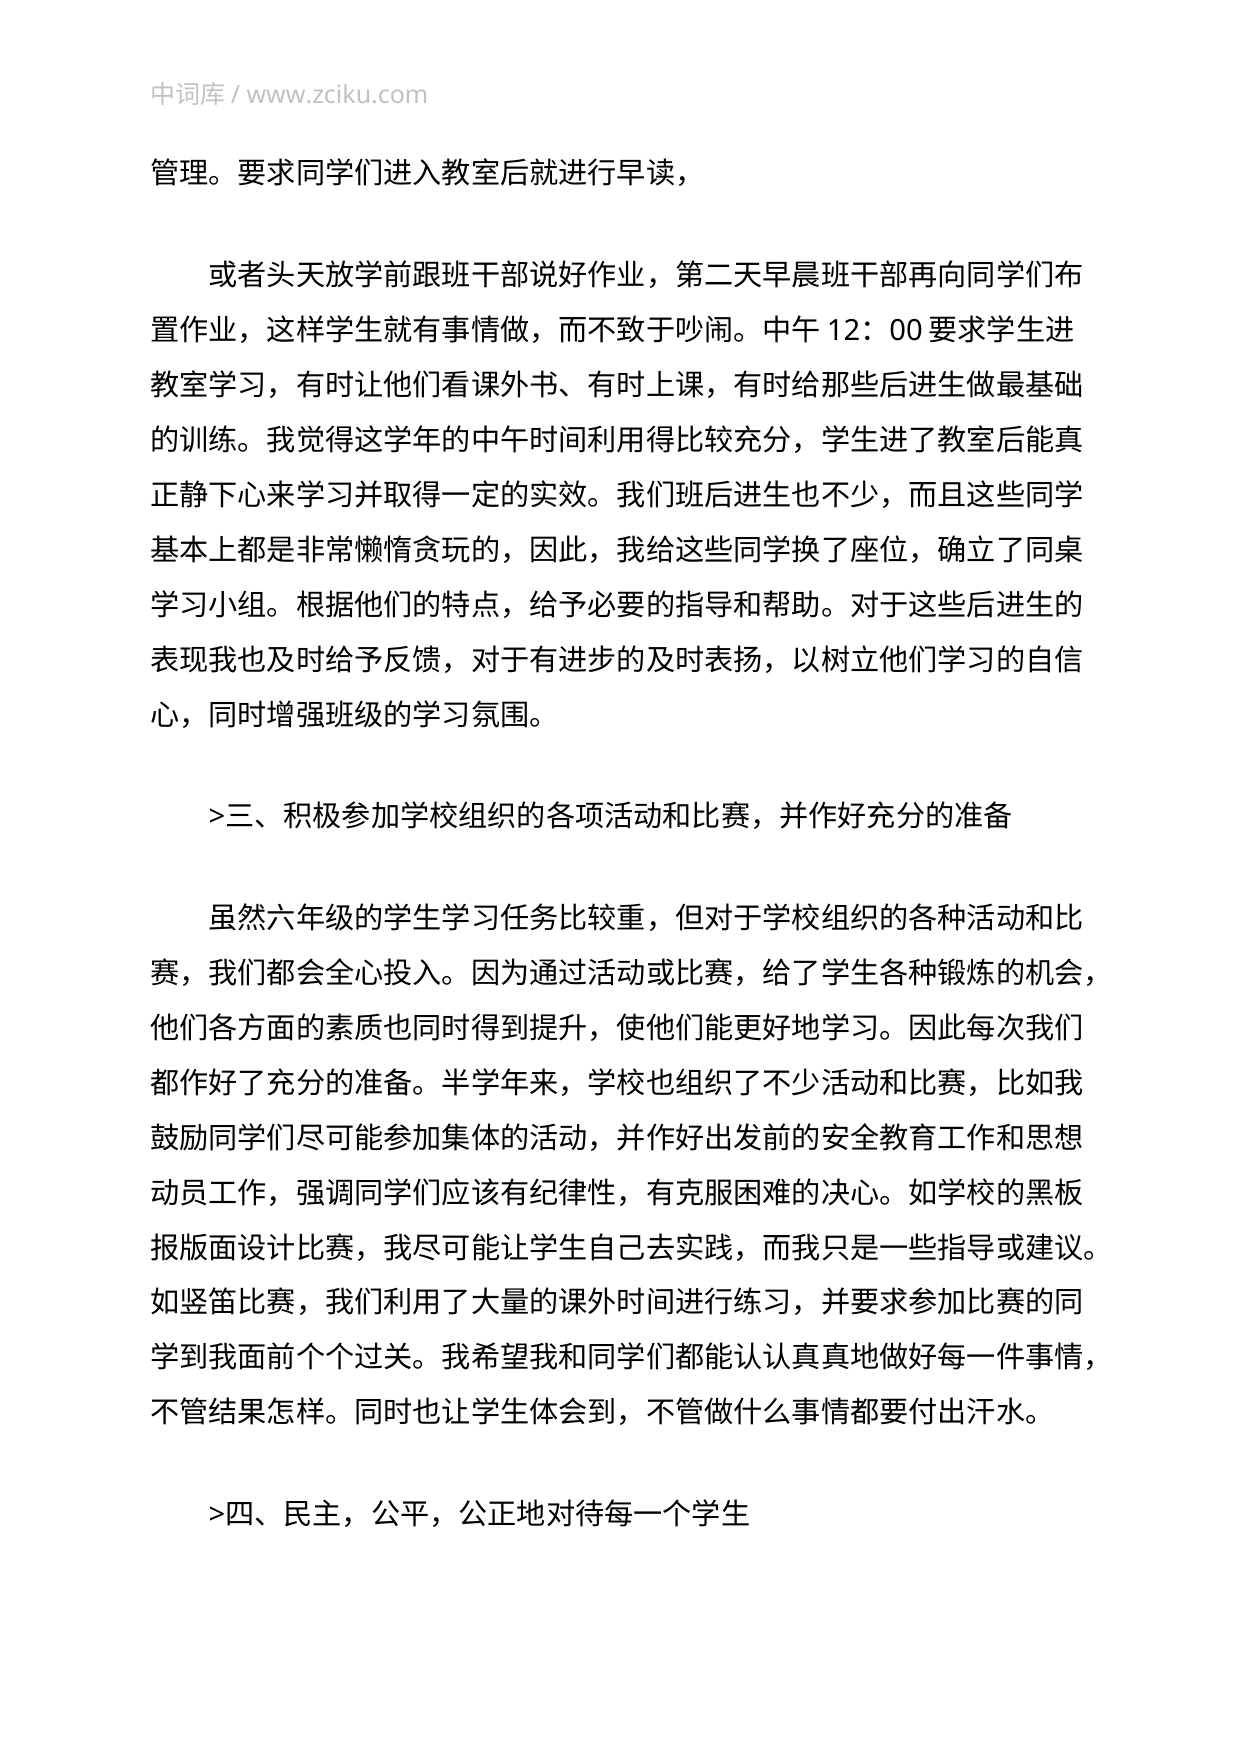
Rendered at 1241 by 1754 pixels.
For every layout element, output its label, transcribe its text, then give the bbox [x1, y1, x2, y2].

text 或者头天放学前跟班干部说好作业，第二天早晨班干部再向同学们布置作业，这样学生就有事情做，而不致于吵闹。中午12：00要求学生进教室学习，有时让他们看课外书、有时上课，有时给那些后进生做最基础的训练。我觉得这学年的中午时间利用得比较充分，学生进了教室后能真正静下心来学习并取得一定的实效。我们班后进生也不少，而且这些同学基本上都是非常懒惰贪玩的，因此，我给这些同学换了座位，确立了同桌学习小组。根据他们的特点，给予必要的指导和帮助。对于这些后进生的表现我也及时给予反馈，对于有进步的及时表扬，以树立他们学习的自信心，同时增强班级的学习氛围。 [150, 252, 1090, 733]
text 虽然六年级的学生学习任务比较重，但对于学校组织的各种活动和比赛，我们都会全心投入。因为通过活动或比赛，给了学生各种锻炼的机会，他们各方面的素质也同时得到提升，使他们能更好地学习。因此每次我们都作好了充分的准备。半学年来，学校也组织了不少活动和比赛，比如我鼓励同学们尽可能参加集体的活动，并作好出发前的安全教育工作和思想动员工作，强调同学们应该有纪律性，有克服困难的决心。如学校的黑板报版面设计比赛，我尽可能让学生自己去实践，而我只是一些指导或建议。如竖笛比赛，我们利用了大量的课外时间进行练习，并要求参加比赛的同学到我面前个个过关。我希望我和同学们都能认认真真地做好每一件事情，不管结果怎样。同时也让学生体会到，不管做什么事情都要付出汗水。 [150, 895, 1090, 1431]
text >四、民主，公平，公正地对待每一个学生 [150, 1491, 1090, 1533]
text >三、积极参加学校组织的各项活动和比赛，并作好充分的准备 [150, 793, 1090, 835]
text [150, 150, 1090, 192]
